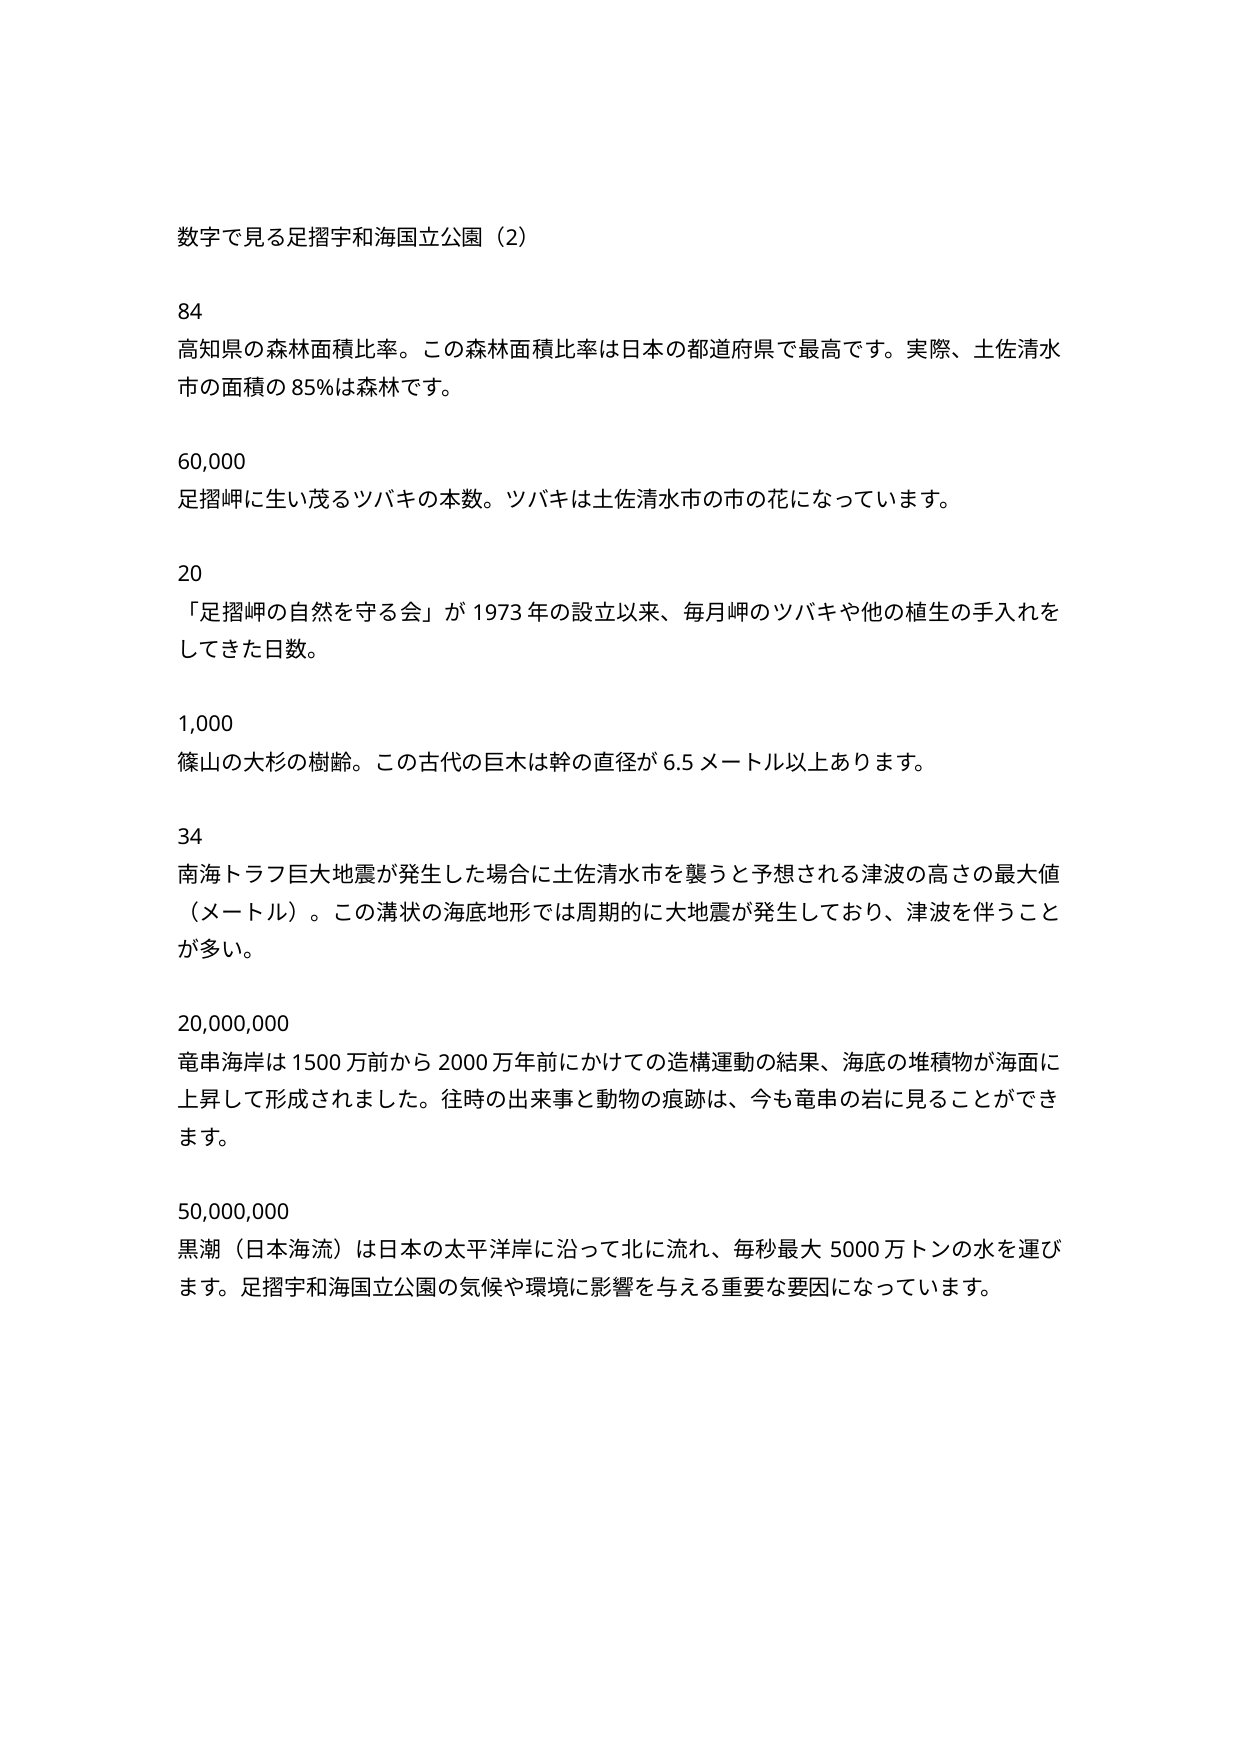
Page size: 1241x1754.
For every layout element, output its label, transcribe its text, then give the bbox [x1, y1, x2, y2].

text 黒潮（日本海流）は日本の太平洋岸に沿って北に流れ、毎秒最大5000万トンの水を運びます。足摺宇和海国立公園の気候や環境に影響を与える重要な要因になっています。 [177, 1229, 1063, 1304]
text 84 [177, 292, 1063, 329]
text 50,000,000 [177, 1192, 1063, 1229]
text 「足摺岬の自然を守る会」が1973年の設立以来、毎月岬のツバキや他の植生の手入れをしてきた日数。 [177, 592, 1063, 667]
text 数字で見る足摺宇和海国立公園（2） [177, 217, 1063, 254]
text 1,000 [177, 704, 1063, 742]
text 20,000,000 [177, 1004, 1063, 1042]
text 高知県の森林面積比率。この森林面積比率は日本の都道府県で最高です。実際、土佐清水市の面積の85%は森林です。 [177, 329, 1063, 404]
text 足摺岬に生い茂るツバキの本数。ツバキは土佐清水市の市の花になっています。 [177, 479, 1063, 517]
text 60,000 [177, 442, 1063, 479]
text 篠山の大杉の樹齢。この古代の巨木は幹の直径が6.5メートル以上あります。 [177, 742, 1063, 779]
text 20 [177, 554, 1063, 592]
text 南海トラフ巨大地震が発生した場合に土佐清水市を襲うと予想される津波の高さの最大値（メートル）。この溝状の海底地形では周期的に大地震が発生しており、津波を伴うことが多い。 [177, 854, 1063, 967]
text 34 [177, 817, 1063, 854]
text 竜串海岸は1500万前から2000万年前にかけての造構運動の結果、海底の堆積物が海面に上昇して形成されました。往時の出来事と動物の痕跡は、今も竜串の岩に見ることができます。 [177, 1042, 1063, 1154]
